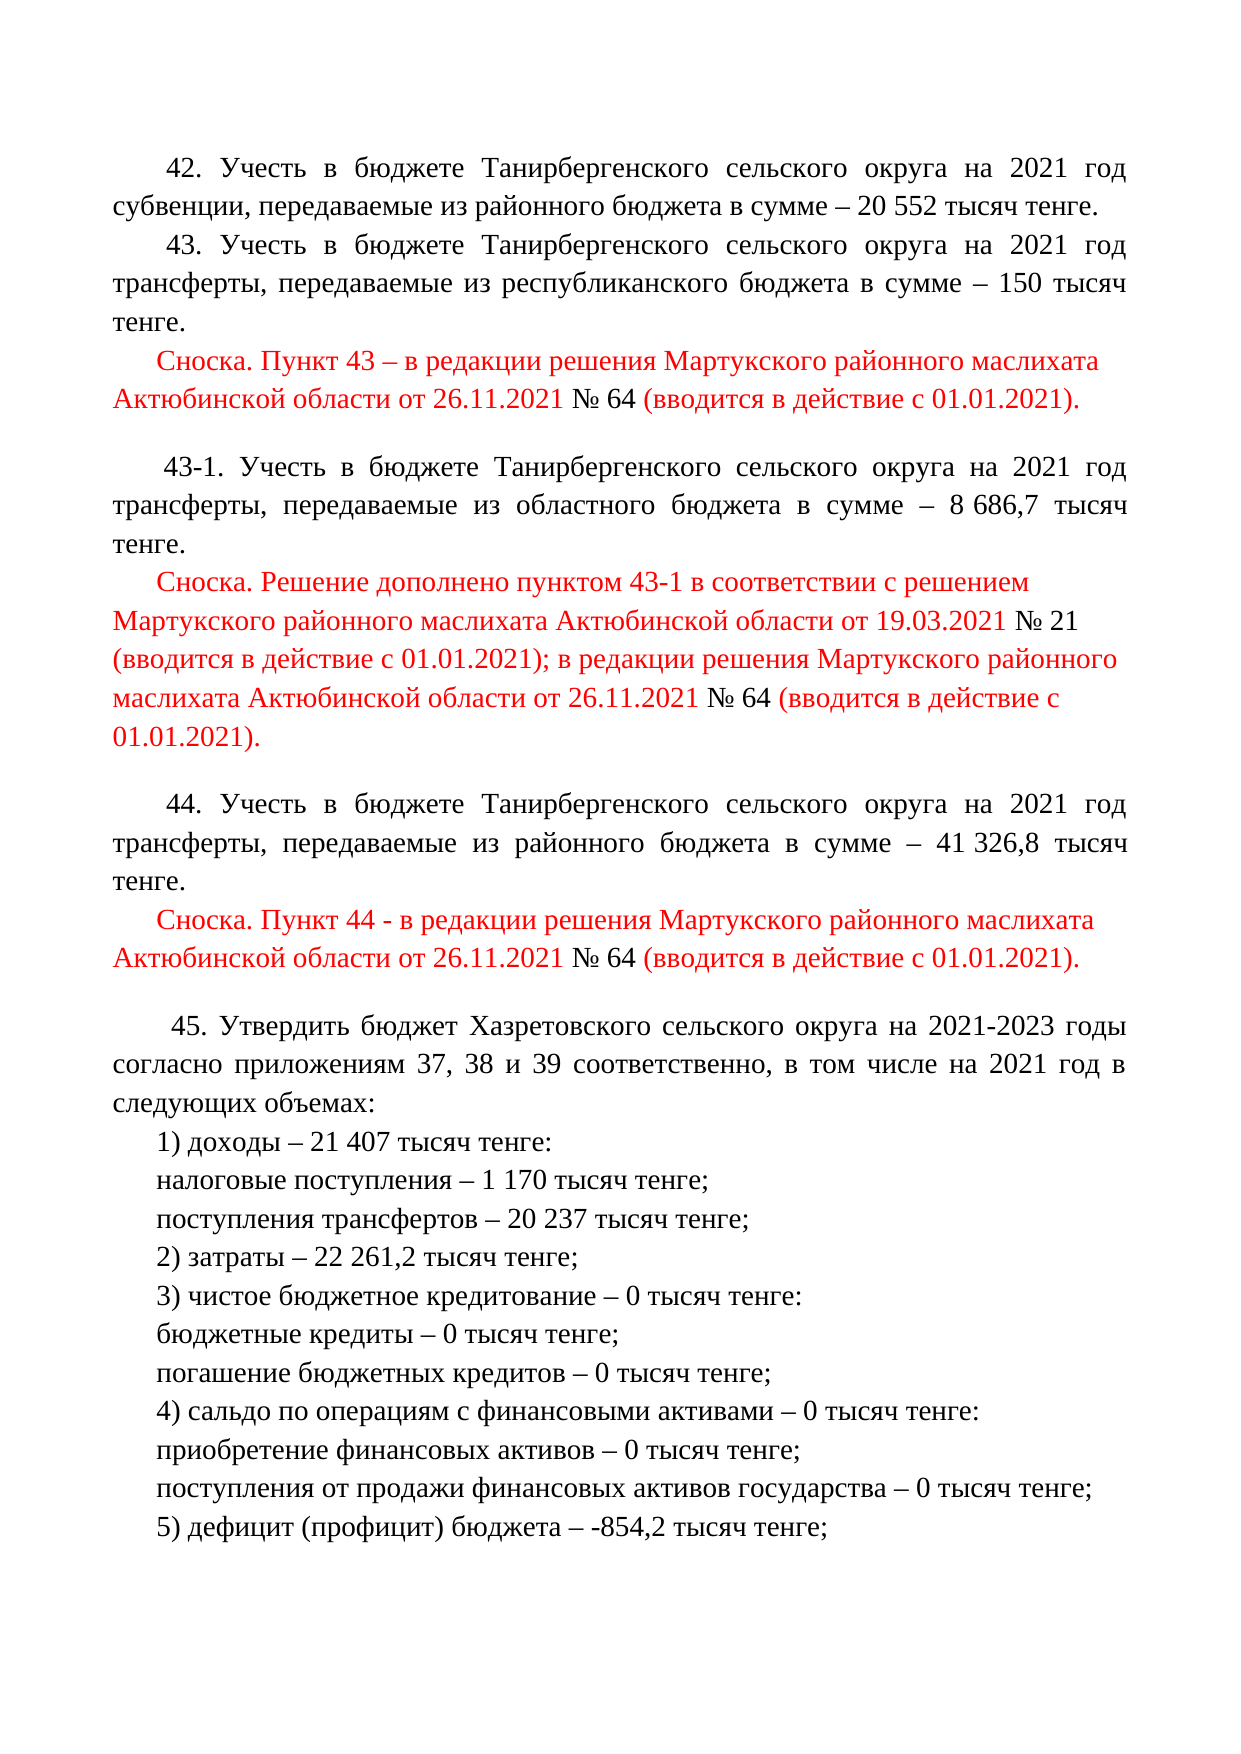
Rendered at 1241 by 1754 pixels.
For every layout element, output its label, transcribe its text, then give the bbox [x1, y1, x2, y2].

text 42. Учесть в бюджете Танирбергенского сельского округа на 2021 год субвенции, передаваемые из районного бюджета в сумме – 20 552 тысяч тенге. [112, 150, 1128, 222]
text 2) затраты – 22 261,2 тысяч тенге; [112, 1239, 1128, 1273]
text поступления трансфертов – 20 237 тысяч тенге; [112, 1201, 1128, 1234]
text погашение бюджетных кредитов – 0 тысяч тенге; [112, 1355, 1128, 1388]
text Сноска. Пункт 44 - в редакции решения Мартукского районного маслихата Актюбинской области от 26.11.2021 № 64 (вводится в действие с 01.01.2021). [112, 902, 1128, 1004]
text приобретение финансовых активов – 0 тысяч тенге; [112, 1432, 1128, 1466]
text бюджетные кредиты – 0 тысяч тенге; [112, 1316, 1128, 1350]
text 43. Учесть в бюджете Танирбергенского сельского округа на 2021 год трансферты, передаваемые из республиканского бюджета в сумме – 150 тысяч тенге. [112, 227, 1128, 338]
text поступления от продажи финансовых активов государства – 0 тысяч тенге; [112, 1471, 1128, 1504]
text 3) чистое бюджетное кредитование – 0 тысяч тенге: [112, 1278, 1128, 1311]
text 44. Учесть в бюджете Танирбергенского сельского округа на 2021 год трансферты, передаваемые из районного бюджета в сумме – 41 326,8 тысяч тенге. [112, 786, 1128, 897]
text 43-1. Учесть в бюджете Танирбергенского сельского округа на 2021 год трансферты, передаваемые из областного бюджета в сумме – 8 686,7 тысяч тенге. [112, 449, 1128, 559]
text Сноска. Решение дополнено пунктом 43-1 в соответствии с решением Мартукского районного маслихата Актюбинской области от 19.03.2021 № 21 (вводится в действие с 01.01.2021); в редакции решения Мартукского районного маслихата Актюбинской области от 26.11.2021 № 64 (вводится в действие с 01.01.2021). [112, 564, 1128, 782]
text 5) дефицит (профицит) бюджета – -854,2 тысяч тенге; [112, 1509, 1128, 1543]
text 45. Утвердить бюджет Хазретовского сельского округа на 2021-2023 годы согласно приложениям 37, 38 и 39 соответственно, в том числе на 2021 год в следующих объемах: [112, 1008, 1128, 1119]
text налоговые поступления – 1 170 тысяч тенге; [112, 1162, 1128, 1196]
text Сноска. Пункт 43 – в редакции решения Мартукского районного маслихата Актюбинской области от 26.11.2021 № 64 (вводится в действие с 01.01.2021). [112, 343, 1128, 445]
text 4) сальдо по операциям с финансовыми активами – 0 тысяч тенге: [112, 1393, 1128, 1427]
text 1) доходы – 21 407 тысяч тенге: [112, 1124, 1128, 1157]
